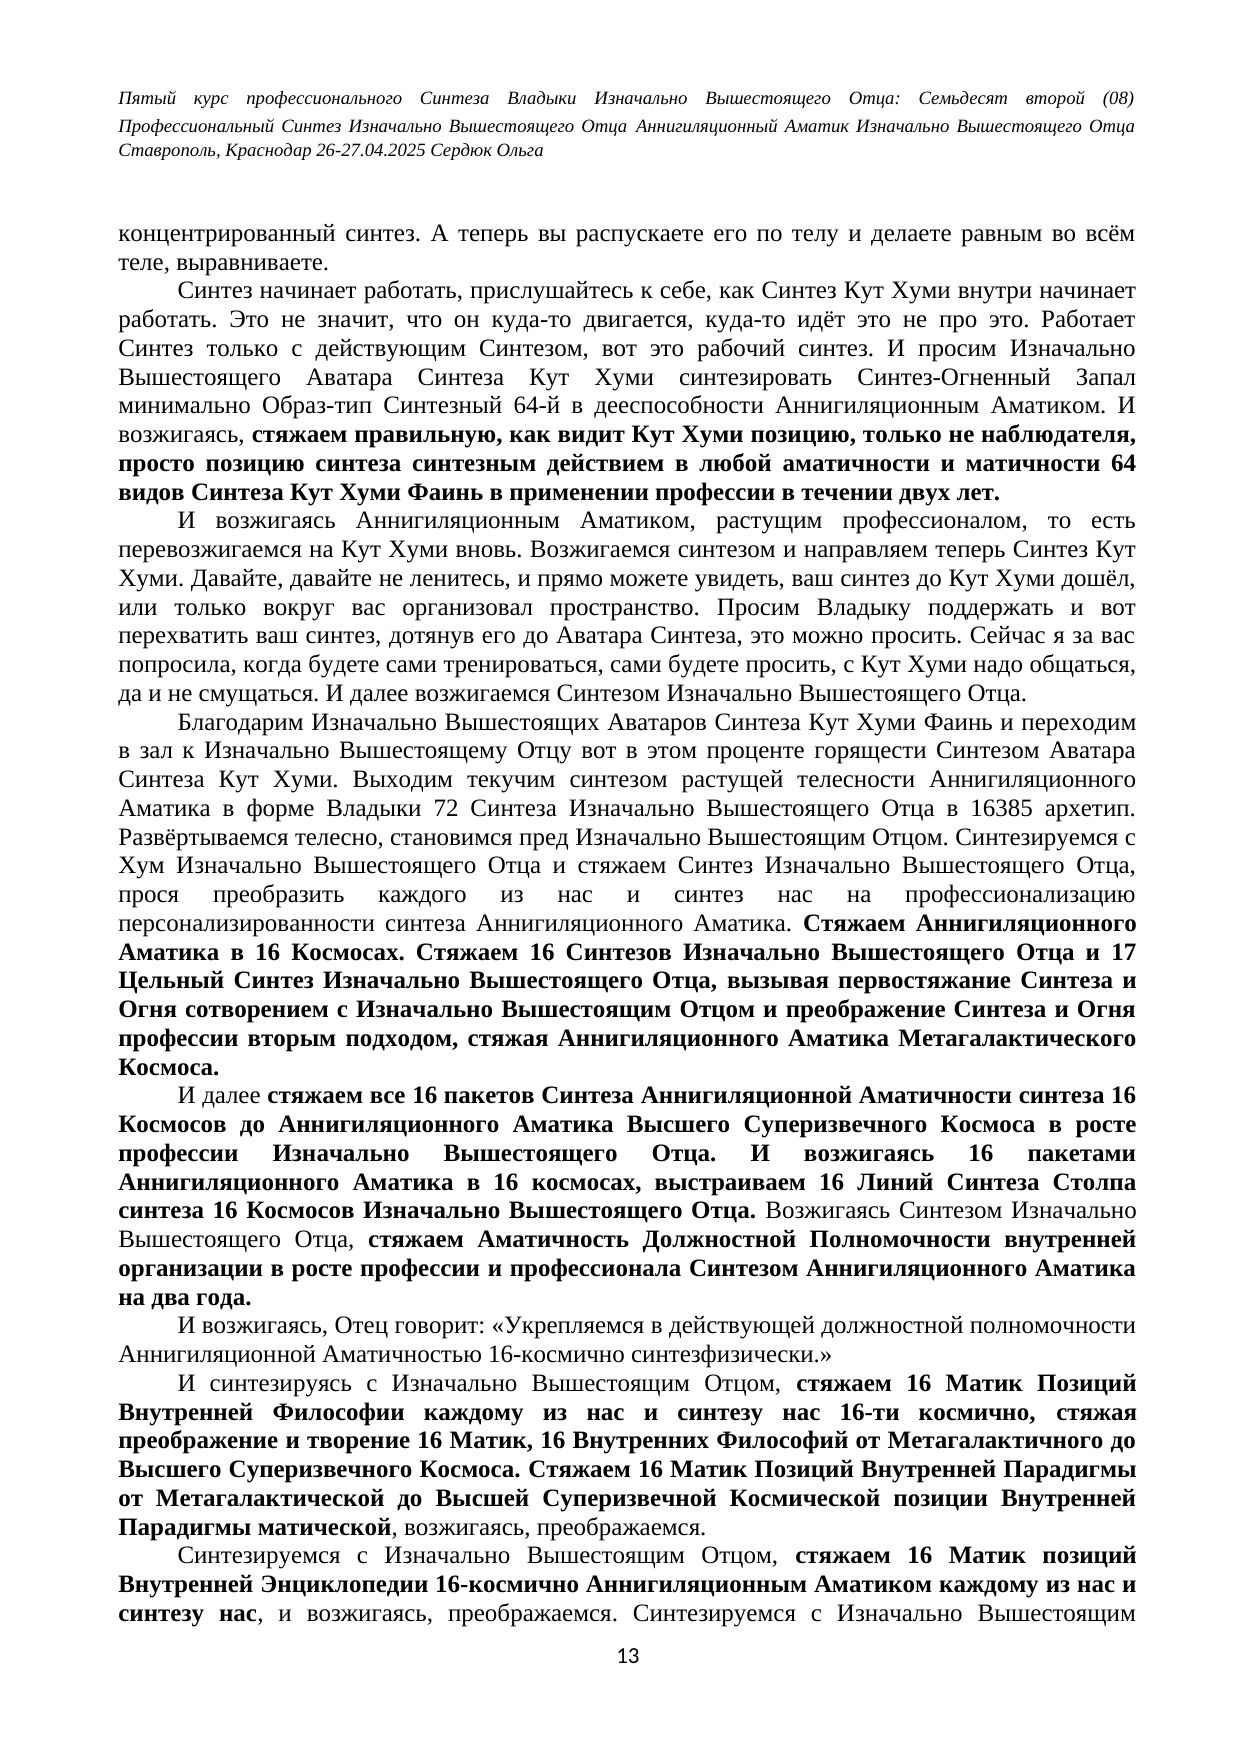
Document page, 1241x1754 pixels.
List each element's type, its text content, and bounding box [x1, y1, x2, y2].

text Синтез начинает работать, прислушайтесь к себе, как Синтез Кут Хуми внутри начинает работать. Это не значит, что он куда-то двигается, куда-то идёт это не про это. Работает Синтез только с действующим Синтезом, вот это рабочий синтез. И просим Изначально Вышестоящего Аватара Синтеза Кут Хуми синтезировать Синтез-Огненный Запал минимально Образ-тип Синтезный 64-й в дееспособности Аннигиляционным Аматиком. И возжигаясь, стяжаем правильную, как видит Кут Хуми позицию, только не наблюдателя, просто позицию синтеза синтезным действием в любой аматичности и матичности 64 видов Синтеза Кут Хуми Фаинь в применении профессии в течении двух лет. [118, 275, 1137, 505]
text И далее стяжаем все 16 пакетов Синтеза Аннигиляционной Аматичности синтеза 16 Космосов до Аннигиляционного Аматика Высшего Суперизвечного Космоса в росте профессии Изначально Вышестоящего Отца. И возжигаясь 16 пакетами Аннигиляционного Аматика в 16 космосах, выстраиваем 16 Линий Синтеза Столпа синтеза 16 Космосов Изначально Вышестоящего Отца. Возжигаясь Синтезом Изначально Вышестоящего Отца, стяжаем Аматичность Должностной Полномочности внутренней организации в росте профессии и профессионала Синтезом Аннигиляционного Аматика на два года. [118, 1080, 1137, 1310]
text И возжигаясь, Отец говорит: «Укрепляемся в действующей должностной полномочности Аннигиляционной Аматичностью 16-космично синтезфизически.» [118, 1310, 1137, 1368]
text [118, 218, 1137, 275]
text Благодарим Изначально Вышестоящих Аватаров Синтеза Кут Хуми Фаинь и переходим в зал к Изначально Вышестоящему Отцу вот в этом проценте горящести Синтезом Аватара Синтеза Кут Хуми. Выходим текучим синтезом растущей телесности Аннигиляционного Аматика в форме Владыки 72 Синтеза Изначально Вышестоящего Отца в 16385 архетип. Развёртываемся телесно, становимся пред Изначально Вышестоящим Отцом. Синтезируемся с Хум Изначально Вышестоящего Отца и стяжаем Синтез Изначально Вышестоящего Отца, прося преобразить каждого из нас и синтез нас на профессионализацию персонализированности синтеза Аннигиляционного Аматика. Стяжаем Аннигиляционного Аматика в 16 Космосах. Стяжаем 16 Синтезов Изначально Вышестоящего Отца и 17 Цельный Синтез Изначально Вышестоящего Отца, вызывая первостяжание Синтеза и Огня сотворением с Изначально Вышестоящим Отцом и преображение Синтеза и Огня профессии вторым подходом, стяжая Аннигиляционного Аматика Метагалактического Космоса. [118, 707, 1137, 1080]
text И синтезируясь с Изначально Вышестоящим Отцом, стяжаем 16 Матик Позиций Внутренней Философии каждому из нас и синтезу нас 16-ти космично, стяжая преображение и творение 16 Матик, 16 Внутренних Философий от Метагалактичного до Высшего Суперизвечного Космоса. Стяжаем 16 Матик Позиций Внутренней Парадигмы от Метагалактической до Высшей Суперизвечной Космической позиции Внутренней Парадигмы матической, возжигаясь, преображаемся. [118, 1368, 1137, 1540]
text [118, 1540, 1137, 1627]
text И возжигаясь Аннигиляционным Аматиком, растущим профессионалом, то есть перевозжигаемся на Кут Хуми вновь. Возжигаемся синтезом и направляем теперь Синтез Кут Хуми. Давайте, давайте не ленитесь, и прямо можете увидеть, ваш синтез до Кут Хуми дошёл, или только вокруг вас организовал пространство. Просим Владыку поддержать и вот перехватить ваш синтез, дотянув его до Аватара Синтеза, это можно просить. Сейчас я за вас попросила, когда будете сами тренироваться, сами будете просить, с Кут Хуми надо общаться, да и не смущаться. И далее возжигаемся Синтезом Изначально Вышестоящего Отца. [118, 505, 1137, 707]
